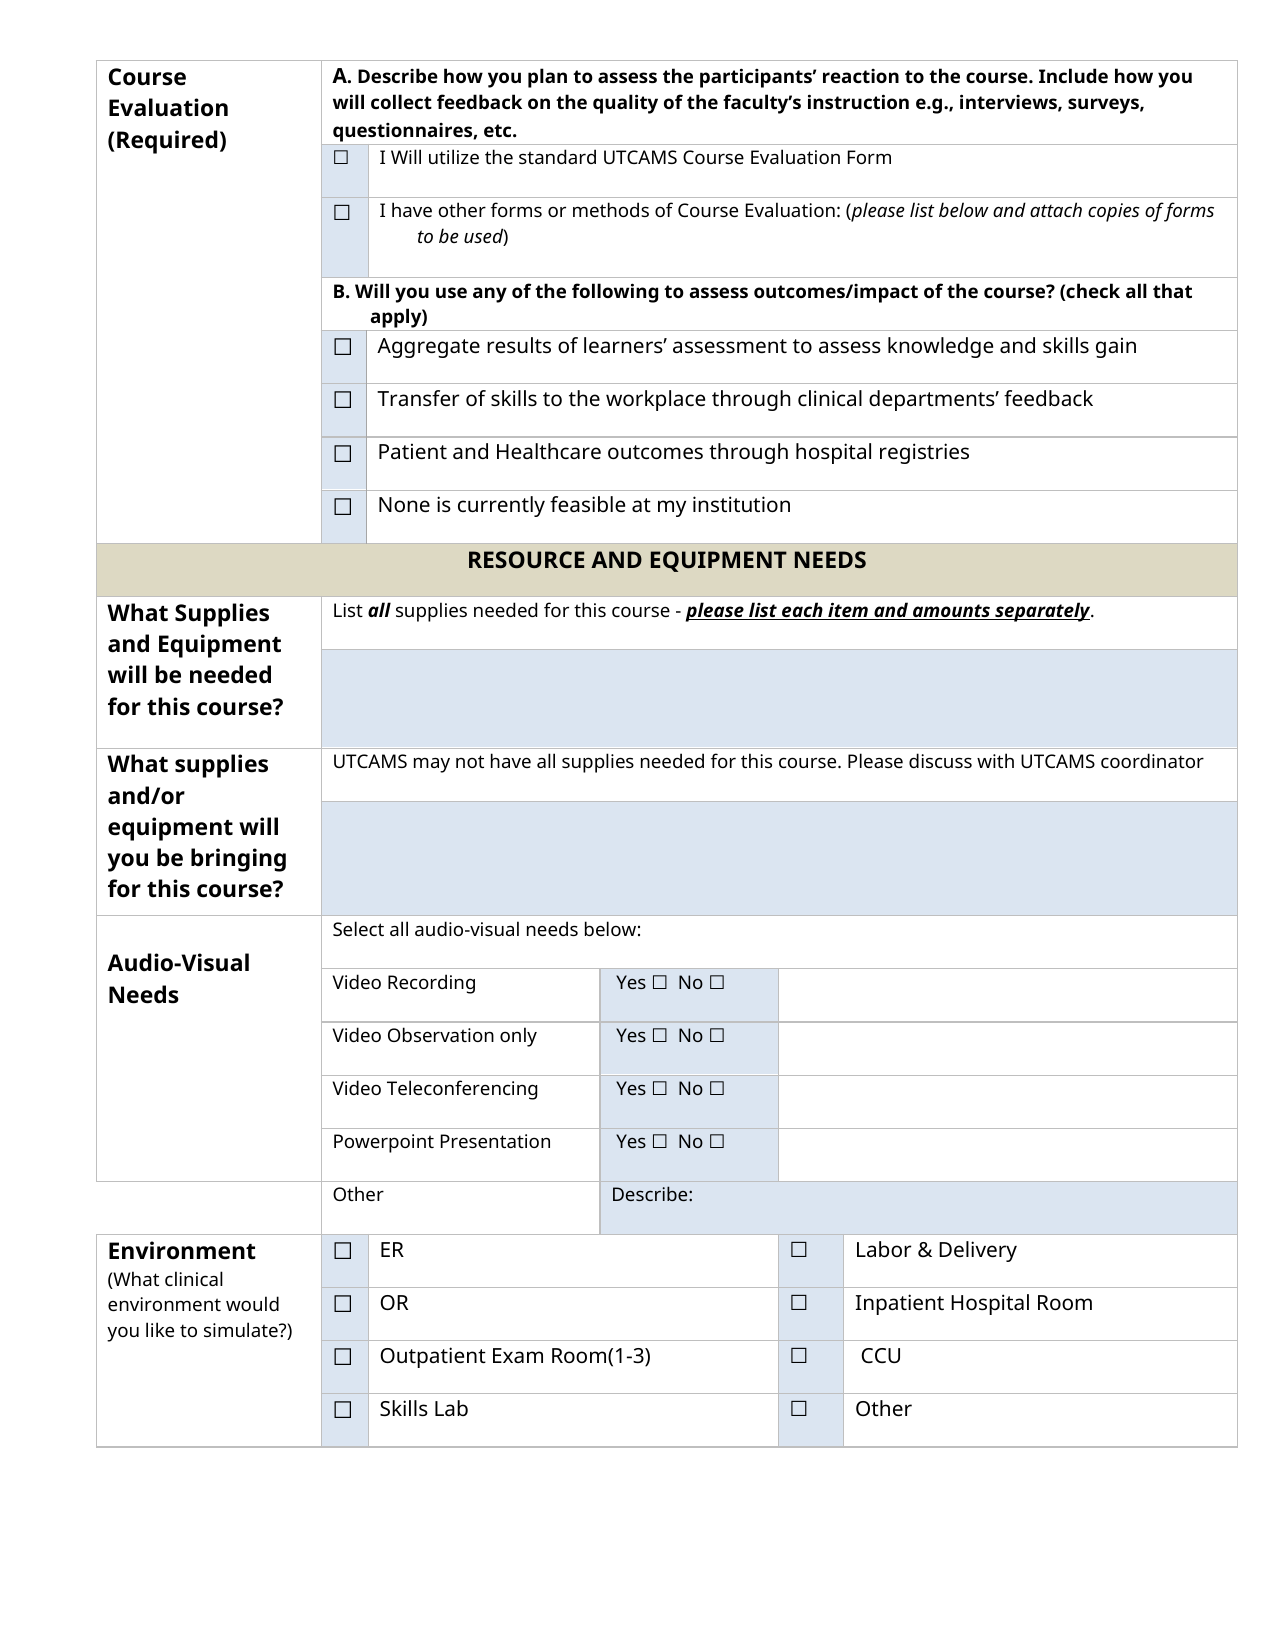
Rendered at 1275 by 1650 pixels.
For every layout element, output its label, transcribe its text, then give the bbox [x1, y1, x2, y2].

table_cell UTCAMS may not have all supplies needed for this course. Please discuss with UTCAMS coordinator [322, 749, 1237, 801]
table_cell [779, 969, 1237, 1021]
table_cell [322, 650, 1237, 747]
table_cell Transfer of skills to the workplace through clinical departments’ feedback [367, 384, 1237, 436]
table_cell OR [369, 1288, 778, 1340]
table_cell Video Recording [322, 969, 599, 1021]
table_cell [779, 1023, 1237, 1074]
table_cell [779, 1129, 1237, 1181]
table_cell What supplies and/or equipment will you be bringing for this course? [97, 749, 321, 915]
table_cell None is currently feasible at my institution [367, 491, 1237, 543]
table_cell Yes No [601, 1076, 778, 1128]
table_cell CCU [844, 1341, 1237, 1393]
table_cell I have other forms or methods of Course Evaluation: (please list below and attach copies of forms to be used) [369, 198, 1237, 277]
table_cell What Supplies and Equipment will be needed for this course? [97, 597, 321, 747]
table_cell ER [369, 1235, 778, 1287]
table_cell Inpatient Hospital Room [844, 1288, 1237, 1340]
table_cell Course Evaluation (Required) [97, 61, 321, 543]
table_cell [322, 145, 368, 197]
table_cell Powerpoint Presentation [322, 1129, 599, 1181]
table_cell Aggregate results of learners’ assessment to assess knowledge and skills gain [367, 331, 1237, 383]
table_cell I Will utilize the standard UTCAMS Course Evaluation Form [369, 145, 1237, 197]
table_cell Select all audio-visual needs below: [322, 916, 1237, 968]
table_cell Skills Lab [369, 1394, 778, 1446]
table_cell Other [844, 1394, 1237, 1446]
table_cell Yes No [601, 969, 778, 1021]
table_cell List all supplies needed for this course - please list each item and amounts separately. [322, 597, 1237, 649]
table_cell Yes No [601, 1129, 778, 1181]
table_cell A. Describe how you plan to assess the participants’ reaction to the course. Include how you will collect feedback on the quality of the faculty’s instruction e.g., interviews, surveys, questionnaires, etc. [322, 61, 1237, 143]
table_cell Video Teleconferencing [322, 1076, 599, 1128]
table_cell Yes No [601, 1023, 778, 1074]
table_cell [779, 1076, 1237, 1128]
table_cell Other [322, 1182, 599, 1234]
table_cell RESOURCE AND EQUIPMENT NEEDS [97, 544, 1237, 596]
table_cell Audio-Visual Needs [97, 916, 321, 1181]
table_cell [322, 802, 1237, 915]
table_cell Labor & Delivery [844, 1235, 1237, 1287]
table_cell Describe: [601, 1182, 1237, 1234]
table_cell Outpatient Exam Room(1-3) [369, 1341, 778, 1393]
table_cell Video Observation only [322, 1023, 599, 1074]
table_cell Environment (What clinical environment would you like to simulate?) [97, 1235, 321, 1446]
table_cell B. Will you use any of the following to assess outcomes/impact of the course? (check all that apply) [322, 278, 1237, 330]
table_cell Patient and Healthcare outcomes through hospital registries [367, 438, 1237, 489]
